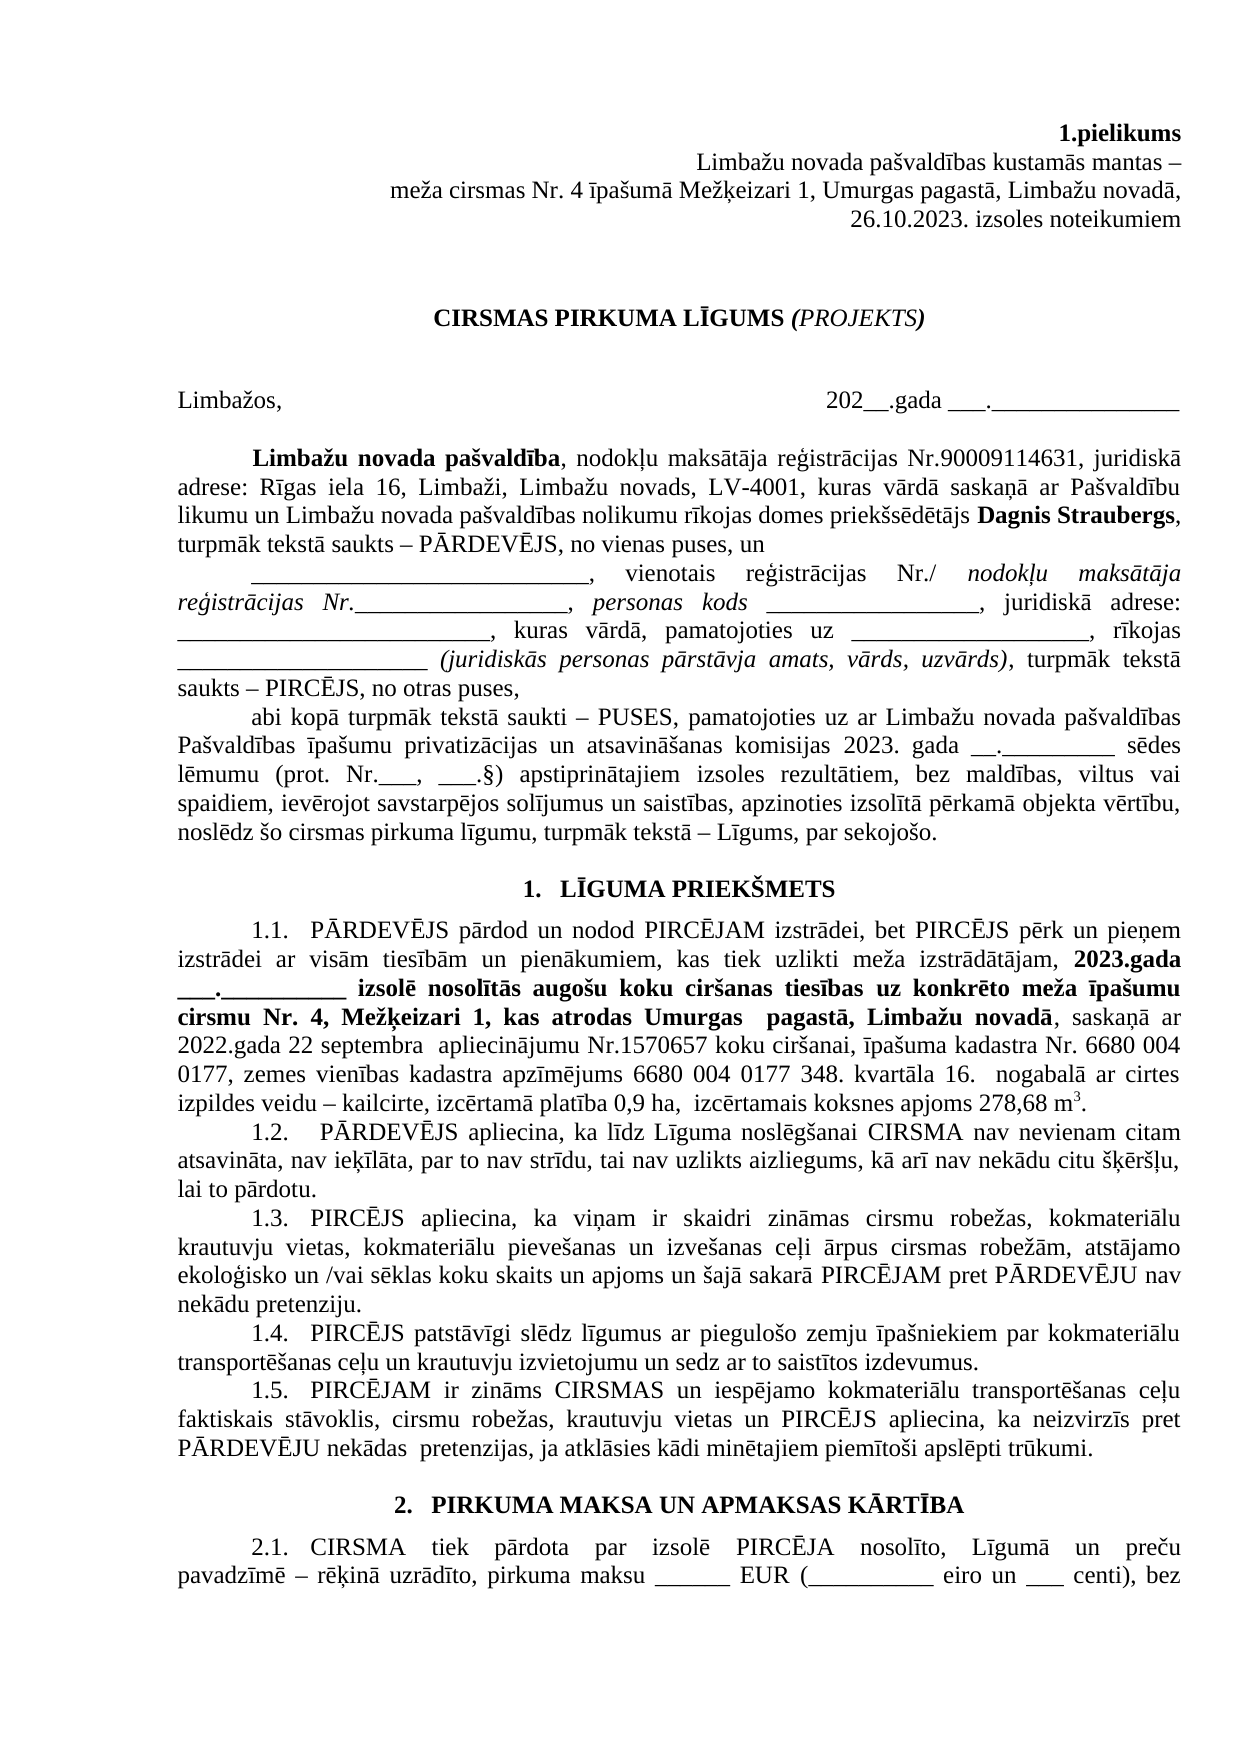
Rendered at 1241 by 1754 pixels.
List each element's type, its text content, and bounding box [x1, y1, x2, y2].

text meža cirsmas Nr. 4 īpašumā Mežķeizari 1, Umurgas pagastā, Limbažu novadā, [215, 176, 1181, 204]
text Limbažu novada pašvaldības kustamās mantas – [177, 147, 1181, 176]
list PIRCĒJS patstāvīgi slēdz līgumus ar piegulošo zemju īpašniekiem par kokmateriālu transportēšanas ceļu un krautuvju izvietojumu un sedz ar to saistītos izdevumus. [177, 1318, 1181, 1376]
list PĀRDEVĒJS apliecina, ka līdz Līguma noslēgšanai CIRSMA nav nevienam citam atsavināta, nav ieķīlāta, par to nav strīdu, tai nav uzlikts aizliegums, kā arī nav nekādu citu šķēršļu, lai to pārdotu. [177, 1117, 1181, 1203]
text 1.pielikums [177, 118, 1181, 147]
list PIRCĒJAM ir zināms CIRSMAS un iespējamo kokmateriālu transportēšanas ceļu faktiskais stāvoklis, cirsmu robežas, krautuvju vietas un PIRCĒJS apliecina, ka neizvirzīs pret PĀRDEVĒJU nekādas pretenzijas, ja atklāsies kādi minētajiem piemītoši apslēpti trūkumi. [177, 1376, 1181, 1462]
list PIRCĒJS apliecina, ka viņam ir skaidri zināmas cirsmu robežas, kokmateriālu krautuvju vietas, kokmateriālu pievešanas un izvešanas ceļi ārpus cirsmas robežām, atstājamo ekoloģisko un /vai sēklas koku skaits un apjoms un šajā sakarā PIRCĒJAM pret PĀRDEVĒJU nav nekādu pretenziju. [177, 1203, 1181, 1318]
text Limbažos, 202__.gada ___._______________ [177, 386, 1181, 414]
list PIRKUMA MAKSA UN APMAKSAS KĀRTĪBA [177, 1491, 1181, 1519]
text CIRSMAS Pirkuma līgums (projekts) [177, 303, 1181, 332]
text ___________________________, vienotais reģistrācijas Nr./ nodokļu maksātāja reģistrācijas Nr._________________, personas kods _________________, juridiskā adrese: _________________________, kuras vārdā, pamatojoties uz ___________________, rīkojas ____________________ (juridiskās personas pārstāvja amats, vārds, uzvārds), turpmāk tekstā saukts – PIRCĒJS, no otras puses, [177, 558, 1181, 702]
list PĀRDEVĒJS pārdod un nodod PIRCĒJAM izstrādei, bet PIRCĒJS pērk un pieņem izstrādei ar visām tiesībām un pienākumiem, kas tiek uzlikti meža izstrādātājam, 2023.gada ___.__________ izsolē nosolītās augošu koku ciršanas tiesības uz konkrēto meža īpašumu cirsmu Nr. 4, Mežķeizari 1, kas atrodas Umurgas pagastā, Limbažu novadā, saskaņā ar 2022.gada 22 septembra apliecinājumu Nr.1570657 koku ciršanai, īpašuma kadastra Nr. 6680 004 0177, zemes vienības kadastra apzīmējums 6680 004 0177 348. kvartāla 16. nogabalā ar cirtes izpildes veidu – kailcirte, izcērtamā platība 0,9 ha, izcērtamais koksnes apjoms 278,68 m3. [177, 916, 1181, 1117]
text Limbažu novada pašvaldība, nodokļu maksātāja reģistrācijas Nr.90009114631, juridiskā adrese: Rīgas iela 16, Limbaži, Limbažu novads, LV-4001, kuras vārdā saskaņā ar Pašvaldību likumu un Limbažu novada pašvaldības nolikumu rīkojas domes priekšsēdētājs Dagnis Straubergs, turpmāk tekstā saukts – PĀRDEVĒJS, no vienas puses, un [177, 443, 1181, 558]
text 26.10.2023. izsoles noteikumiem [177, 204, 1181, 233]
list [177, 1532, 1181, 1589]
text abi kopā turpmāk tekstā saukti – PUSES, pamatojoties uz ar Limbažu novada pašvaldības Pašvaldības īpašumu privatizācijas un atsavināšanas komisijas 2023. gada __._________ sēdes lēmumu (prot. Nr.___, ___.§) apstiprinātajiem izsoles rezultātiem, bez maldības, viltus vai spaidiem, ievērojot savstarpējos solījumus un saistības, apzinoties izsolītā pērkamā objekta vērtību, noslēdz šo cirsmas pirkuma līgumu, turpmāk tekstā – Līgums, par sekojošo. [177, 702, 1181, 846]
list LĪGUMA PRIEKŠMETS [177, 874, 1181, 903]
